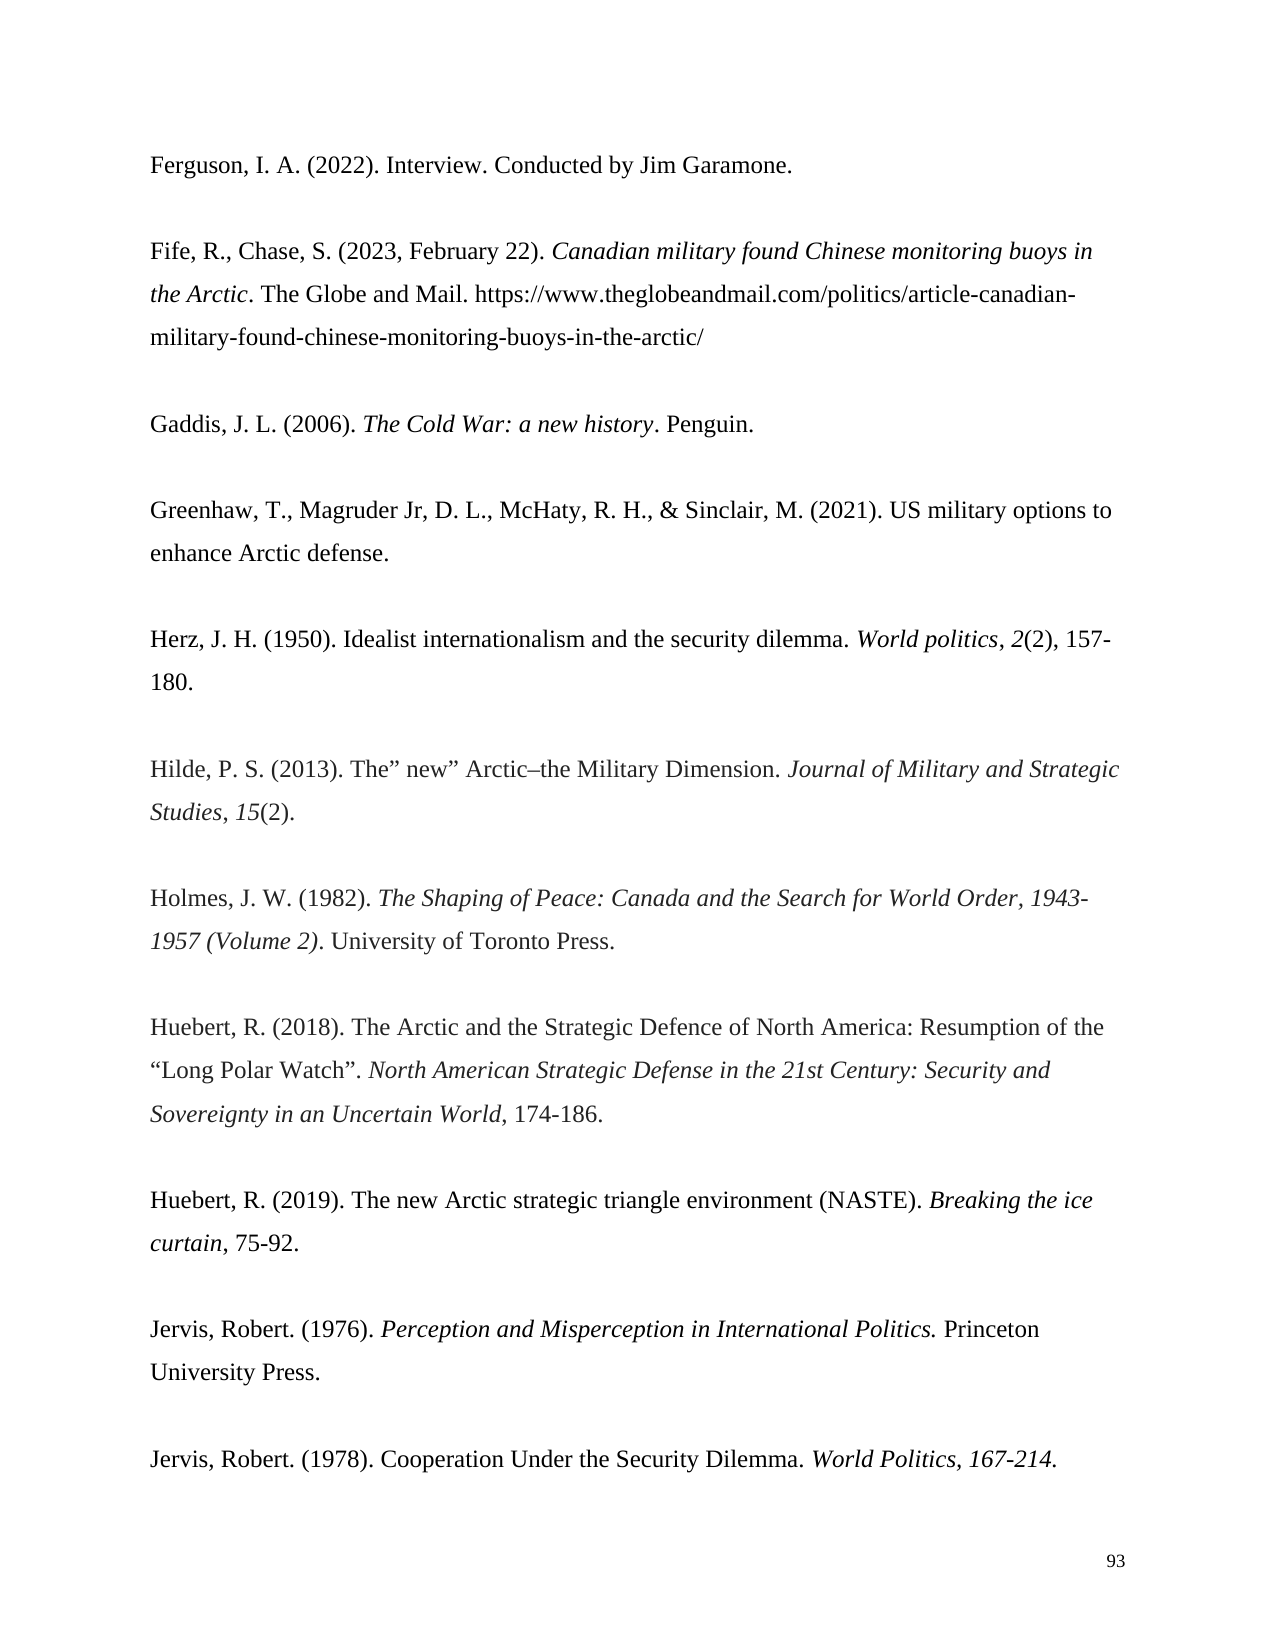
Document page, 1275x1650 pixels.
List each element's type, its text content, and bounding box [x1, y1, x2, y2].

text Jervis, Robert. (1978). Cooperation Under the Security Dilemma. World Politics, 167-214. [150, 1444, 1125, 1472]
text Greenhaw, T., Magruder Jr, D. L., McHaty, R. H., & Sinclair, M. (2021). US military options to enhance Arctic defense. [150, 495, 1125, 567]
text Holmes, J. W. (1982). The Shaping of Peace: Canada and the Search for World Order, 1943-1957 (Volume 2). University of Toronto Press. [150, 883, 1125, 955]
text Hilde, P. S. (2013). The” new” Arctic–the Military Dimension. Journal of Military and Strategic Studies, 15(2). [150, 754, 1125, 826]
text Gaddis, J. L. (2006). The Cold War: a new history. Penguin. [150, 409, 1125, 437]
text Jervis, Robert. (1976). Perception and Misperception in International Politics. Princeton University Press. [150, 1314, 1125, 1386]
text Huebert, R. (2018). The Arctic and the Strategic Defence of North America: Resumption of the “Long Polar Watch”. North American Strategic Defense in the 21st Century: Security and Sovereignty in an Uncertain World, 174-186. [150, 1012, 1125, 1127]
text Fife, R., Chase, S. (2023, February 22). Canadian military found Chinese monitoring buoys in the Arctic. The Globe and Mail. https://www.theglobeandmail.com/politics/article-canadian-military-found-chinese-monitoring-buoys-in-the-arctic/ [150, 236, 1125, 351]
text Huebert, R. (2019). The new Arctic strategic triangle environment (NASTE). Breaking the ice curtain, 75-92. [150, 1185, 1125, 1257]
text Herz, J. H. (1950). Idealist internationalism and the security dilemma. World politics, 2(2), 157-180. [150, 624, 1125, 696]
text Ferguson, I. A. (2022). Interview. Conducted by Jim Garamone. [150, 150, 1125, 179]
